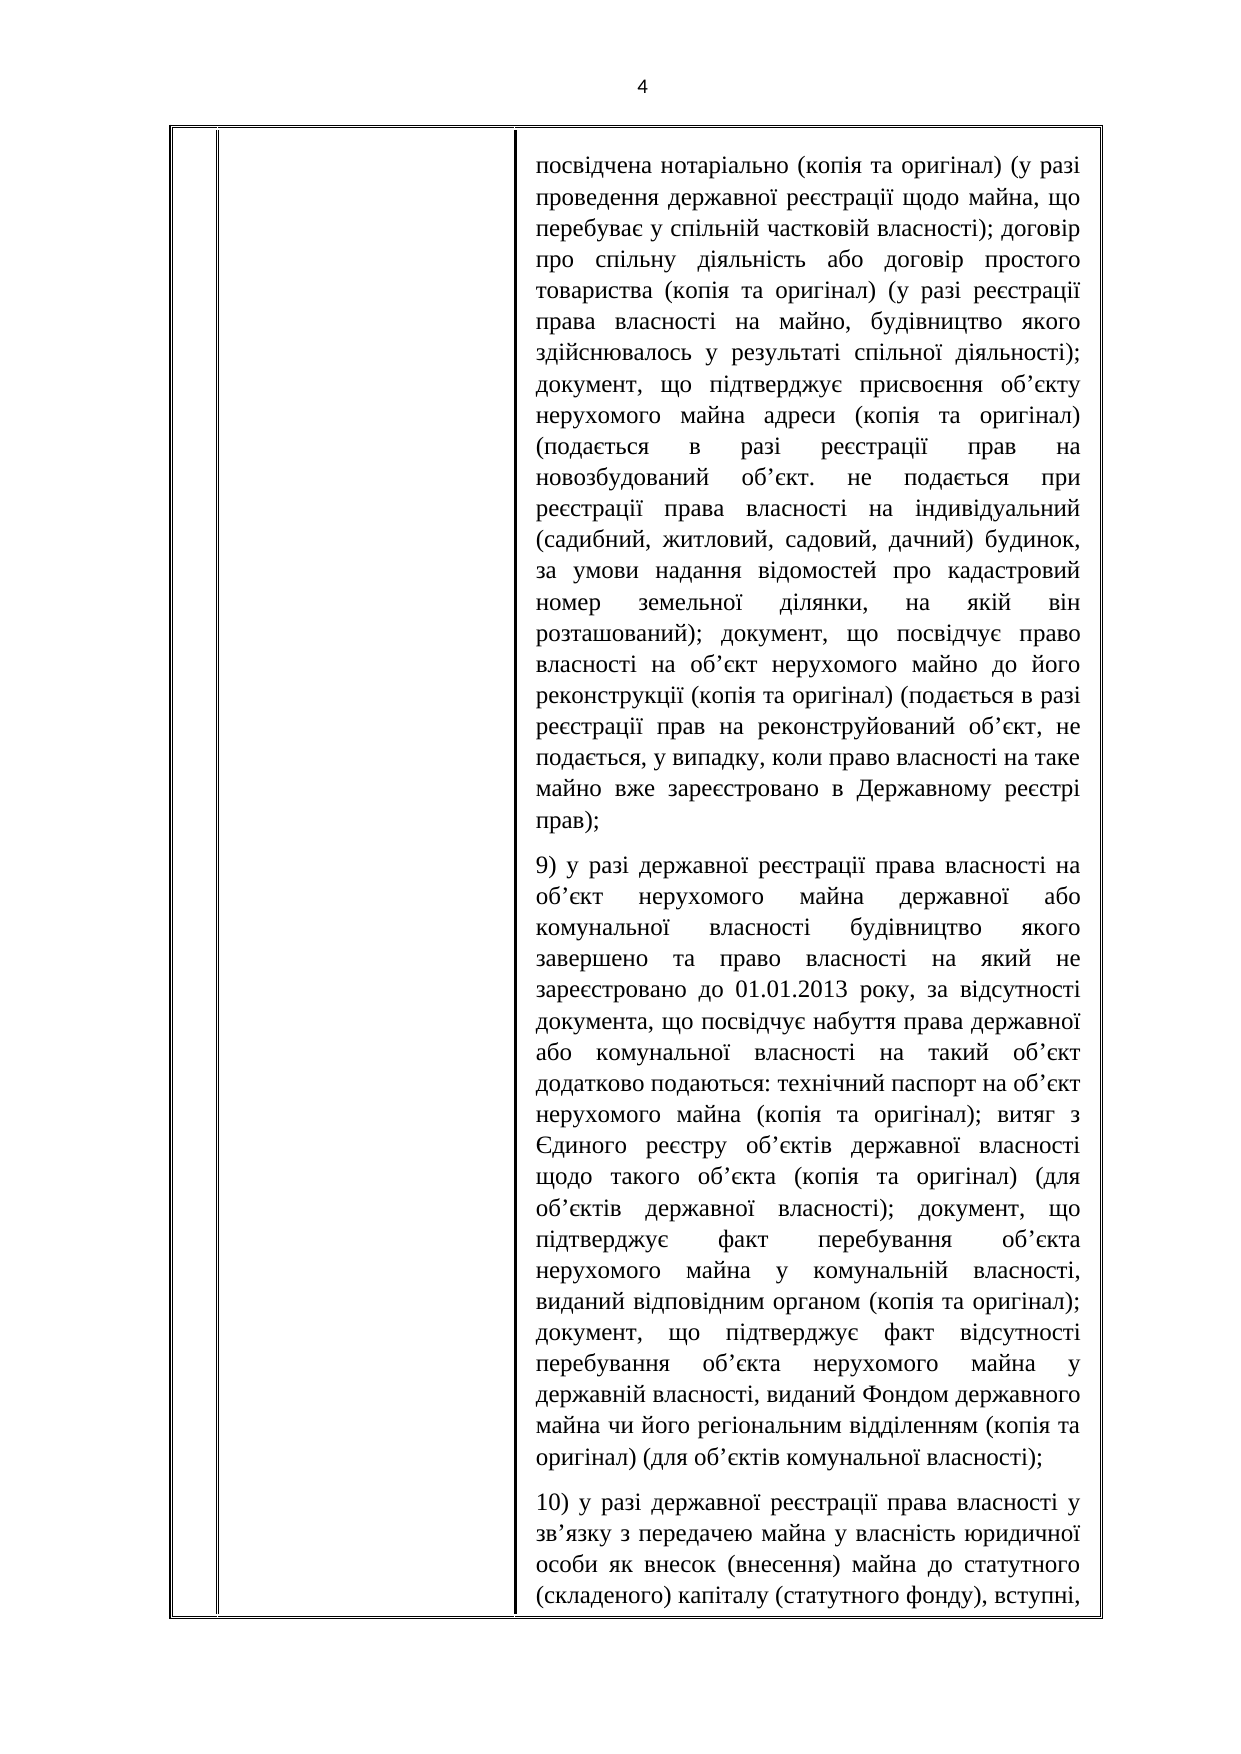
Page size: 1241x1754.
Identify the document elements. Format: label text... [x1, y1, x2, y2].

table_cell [218, 126, 515, 1616]
table_cell 7. [173, 128, 217, 1616]
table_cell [515, 128, 1100, 1616]
